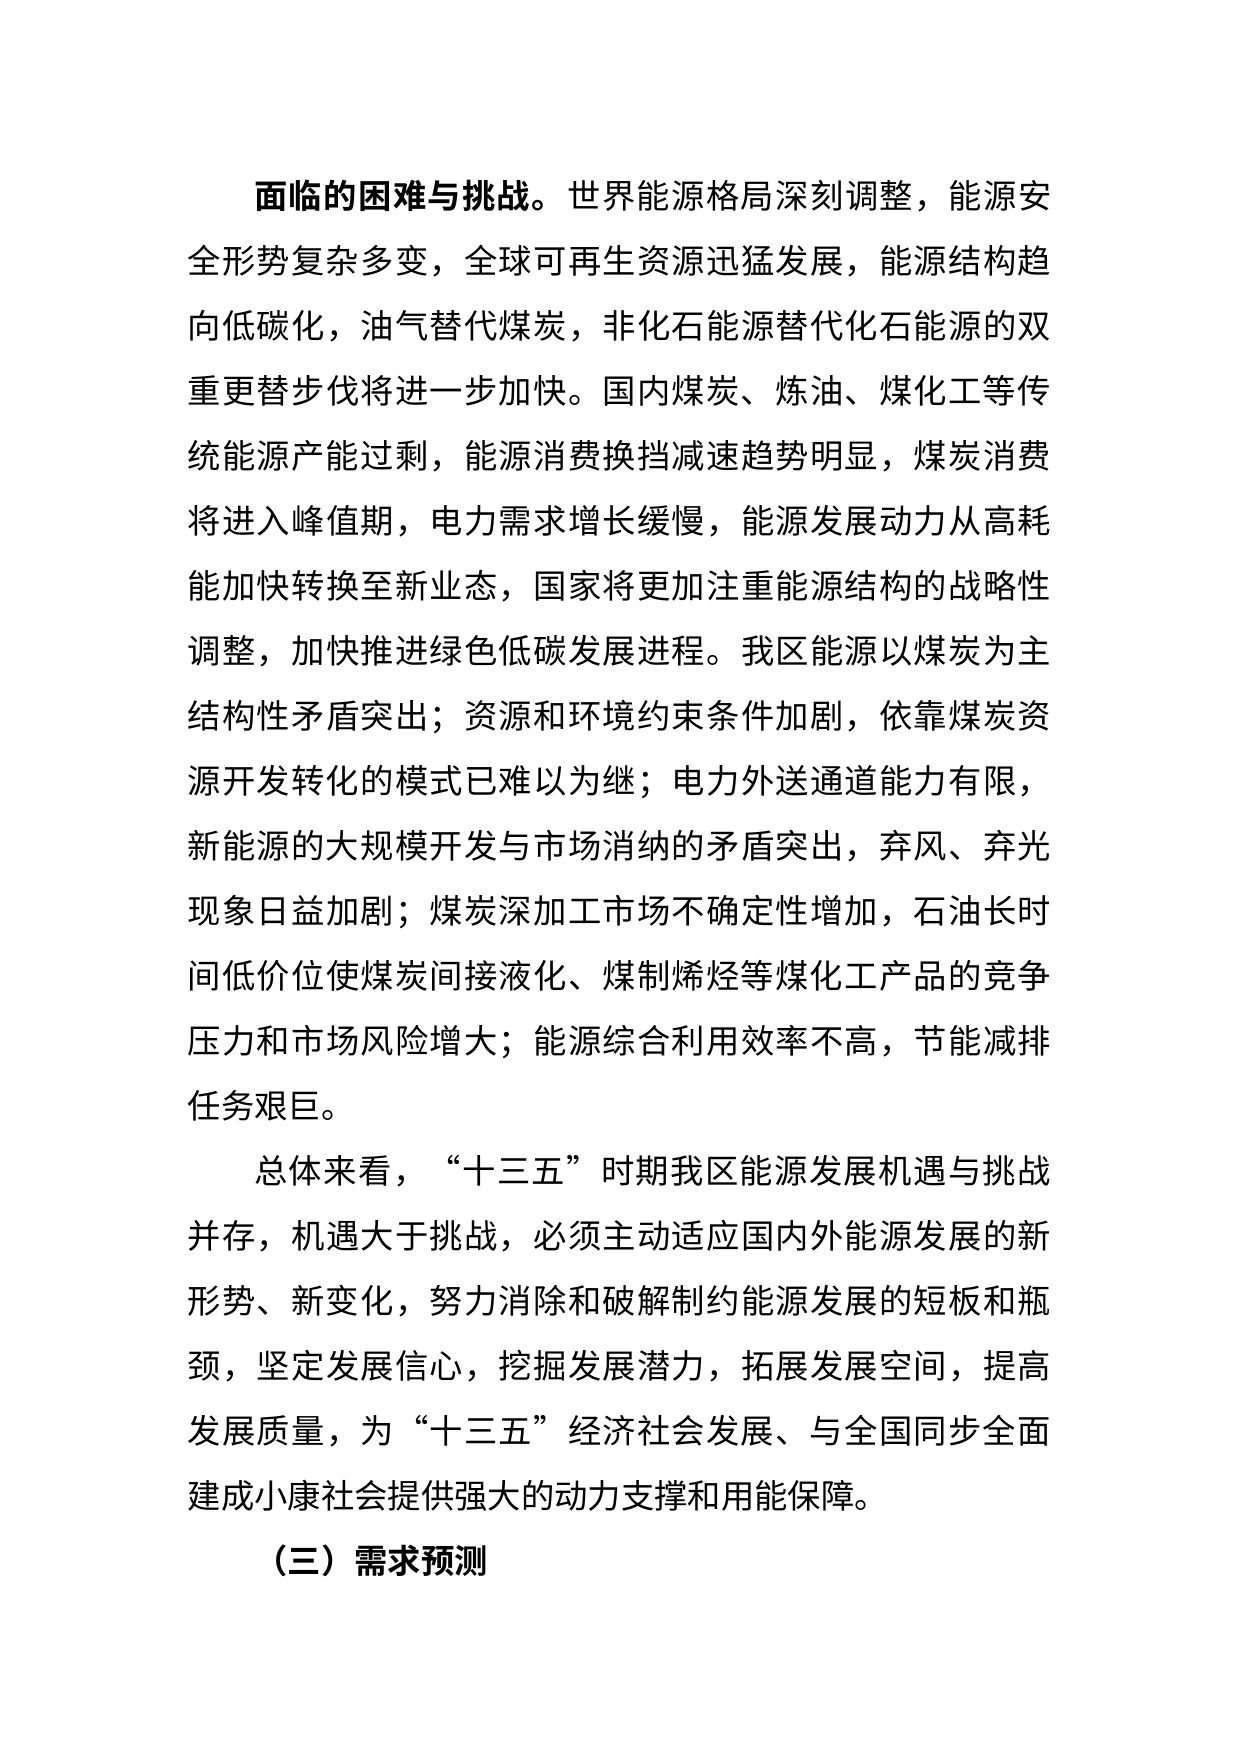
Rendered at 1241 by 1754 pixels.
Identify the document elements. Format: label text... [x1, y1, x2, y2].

text 总体来看，“十三五”时期我区能源发展机遇与挑战并存，机遇大于挑战，必须主动适应国内外能源发展的新形势、新变化，努力消除和破解制约能源发展的短板和瓶颈，坚定发展信心，挖掘发展潜力，拓展发展空间，提高发展质量，为“十三五”经济社会发展、与全国同步全面建成小康社会提供强大的动力支撑和用能保障。 [187, 1137, 1053, 1527]
text （三）需求预测 [187, 1527, 1053, 1592]
text 面临的困难与挑战。世界能源格局深刻调整，能源安全形势复杂多变，全球可再生资源迅猛发展，能源结构趋向低碳化，油气替代煤炭，非化石能源替代化石能源的双重更替步伐将进一步加快。国内煤炭、炼油、煤化工等传统能源产能过剩，能源消费换挡减速趋势明显，煤炭消费将进入峰值期，电力需求增长缓慢，能源发展动力从高耗能加快转换至新业态，国家将更加注重能源结构的战略性调整，加快推进绿色低碳发展进程。我区能源以煤炭为主，结构性矛盾突出；资源和环境约束条件加剧，依靠煤炭资源开发转化的模式已难以为继；电力外送通道能力有限，新能源的大规模开发与市场消纳的矛盾突出，弃风、弃光现象日益加剧；煤炭深加工市场不确定性增加，石油长时间低价位使煤炭间接液化、煤制烯烃等煤化工产品的竞争压力和市场风险增大；能源综合利用效率不高，节能减排任务艰巨。 [187, 162, 1053, 1137]
